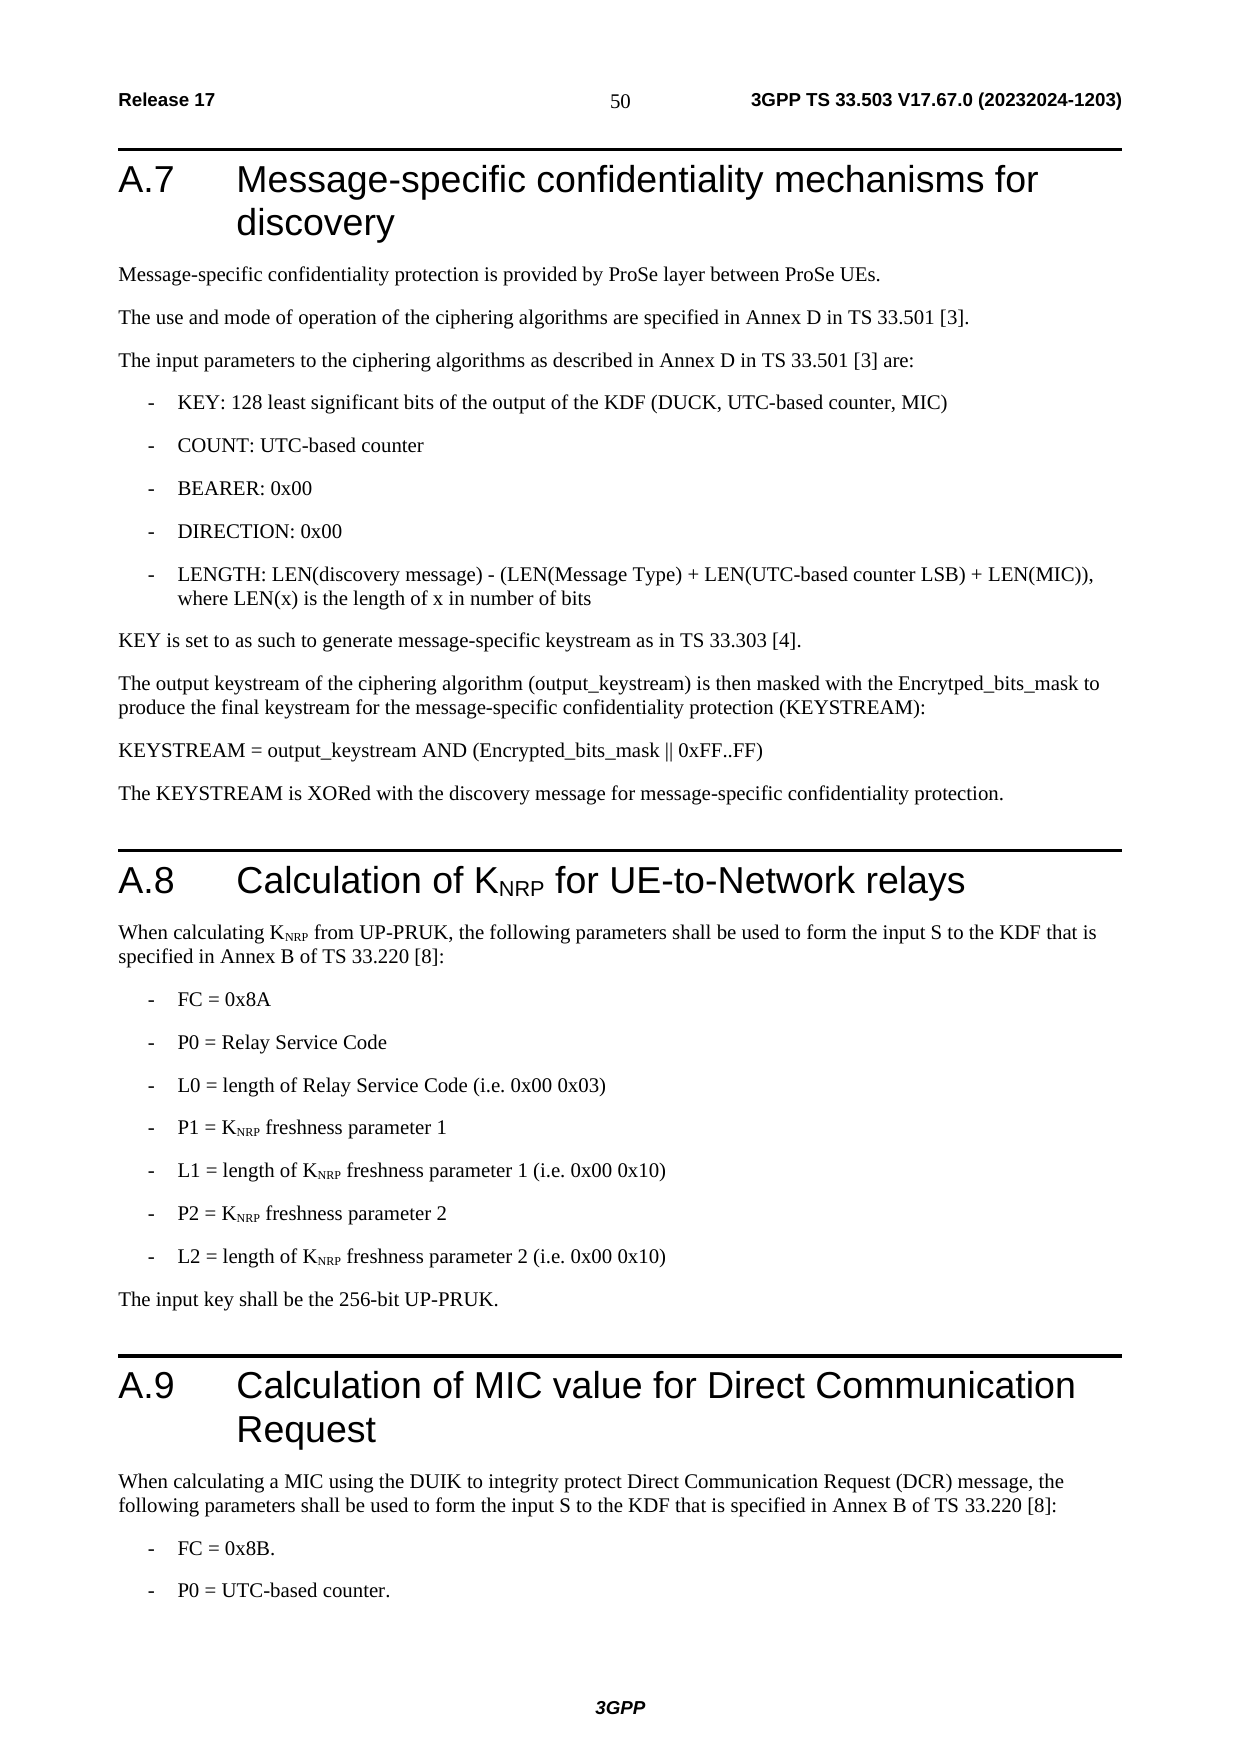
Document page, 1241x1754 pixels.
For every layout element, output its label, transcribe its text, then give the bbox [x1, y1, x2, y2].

text KEYSTREAM = output_keystream AND (Encrypted_bits_mask || 0xFF..FF) [118, 738, 1122, 762]
text - P0 = UTC-based counter. [148, 1578, 1122, 1602]
text The use and mode of operation of the ciphering algorithms are specified in Annex D in TS 33.501 [3]. [118, 305, 1122, 329]
subtitle A.9 Calculation of MIC value for Direct Communication Request [118, 1358, 1122, 1450]
text When calculating a MIC using the DUIK to integrity protect Direct Communication Request (DCR) message, the following parameters shall be used to form the input S to the KDF that is specified in Annex B of TS 33.220 [8]: [118, 1469, 1122, 1517]
text - BEARER: 0x00 [148, 476, 1122, 500]
text The input parameters to the ciphering algorithms as described in Annex D in TS 33.501 [3] are: [118, 347, 1122, 372]
text KEY is set to as such to generate message-specific keystream as in TS 33.303 [4]. [118, 628, 1122, 652]
text - L2 = length of KNRP freshness parameter 2 (i.e. 0x00 0x10) [148, 1244, 1122, 1268]
text - DIRECTION: 0x00 [148, 519, 1122, 543]
text - L1 = length of KNRP freshness parameter 1 (i.e. 0x00 0x10) [148, 1158, 1122, 1182]
text - P1 = KNRP freshness parameter 1 [148, 1115, 1122, 1139]
text - FC = 0x8B. [148, 1536, 1122, 1560]
text - LENGTH: LEN(discovery message) - (LEN(Message Type) + LEN(UTC-based counter LSB) + LEN(MIC)), where LEN(x) is the length of x in number of bits [148, 562, 1122, 610]
subtitle A.8 Calculation of KNRP for UE-to-Network relays [118, 852, 1122, 901]
text The output keystream of the ciphering algorithm (output_keystream) is then masked with the Encrytped_bits_mask to produce the final keystream for the message-specific confidentiality protection (KEYSTREAM): [118, 671, 1122, 719]
text The input key shall be the 256-bit UP-PRUK. [118, 1287, 1122, 1311]
text - COUNT: UTC-based counter [148, 433, 1122, 457]
text - P0 = Relay Service Code [148, 1030, 1122, 1054]
text - KEY: 128 least significant bits of the output of the KDF (DUCK, UTC-based counter, MIC) [148, 390, 1122, 414]
text Message-specific confidentiality protection is provided by ProSe layer between ProSe UEs. [118, 262, 1122, 286]
subtitle A.7 Message-specific confidentiality mechanisms for discovery [118, 151, 1122, 243]
text - FC = 0x8A [148, 987, 1122, 1011]
text The KEYSTREAM is XORed with the discovery message for message-specific confidentiality protection. [118, 781, 1122, 805]
text - L0 = length of Relay Service Code (i.e. 0x00 0x03) [148, 1072, 1122, 1097]
text When calculating KNRP from UP-PRUK, the following parameters shall be used to form the input S to the KDF that is specified in Annex B of TS 33.220 [8]: [118, 920, 1122, 968]
text - P2 = KNRP freshness parameter 2 [148, 1201, 1122, 1225]
